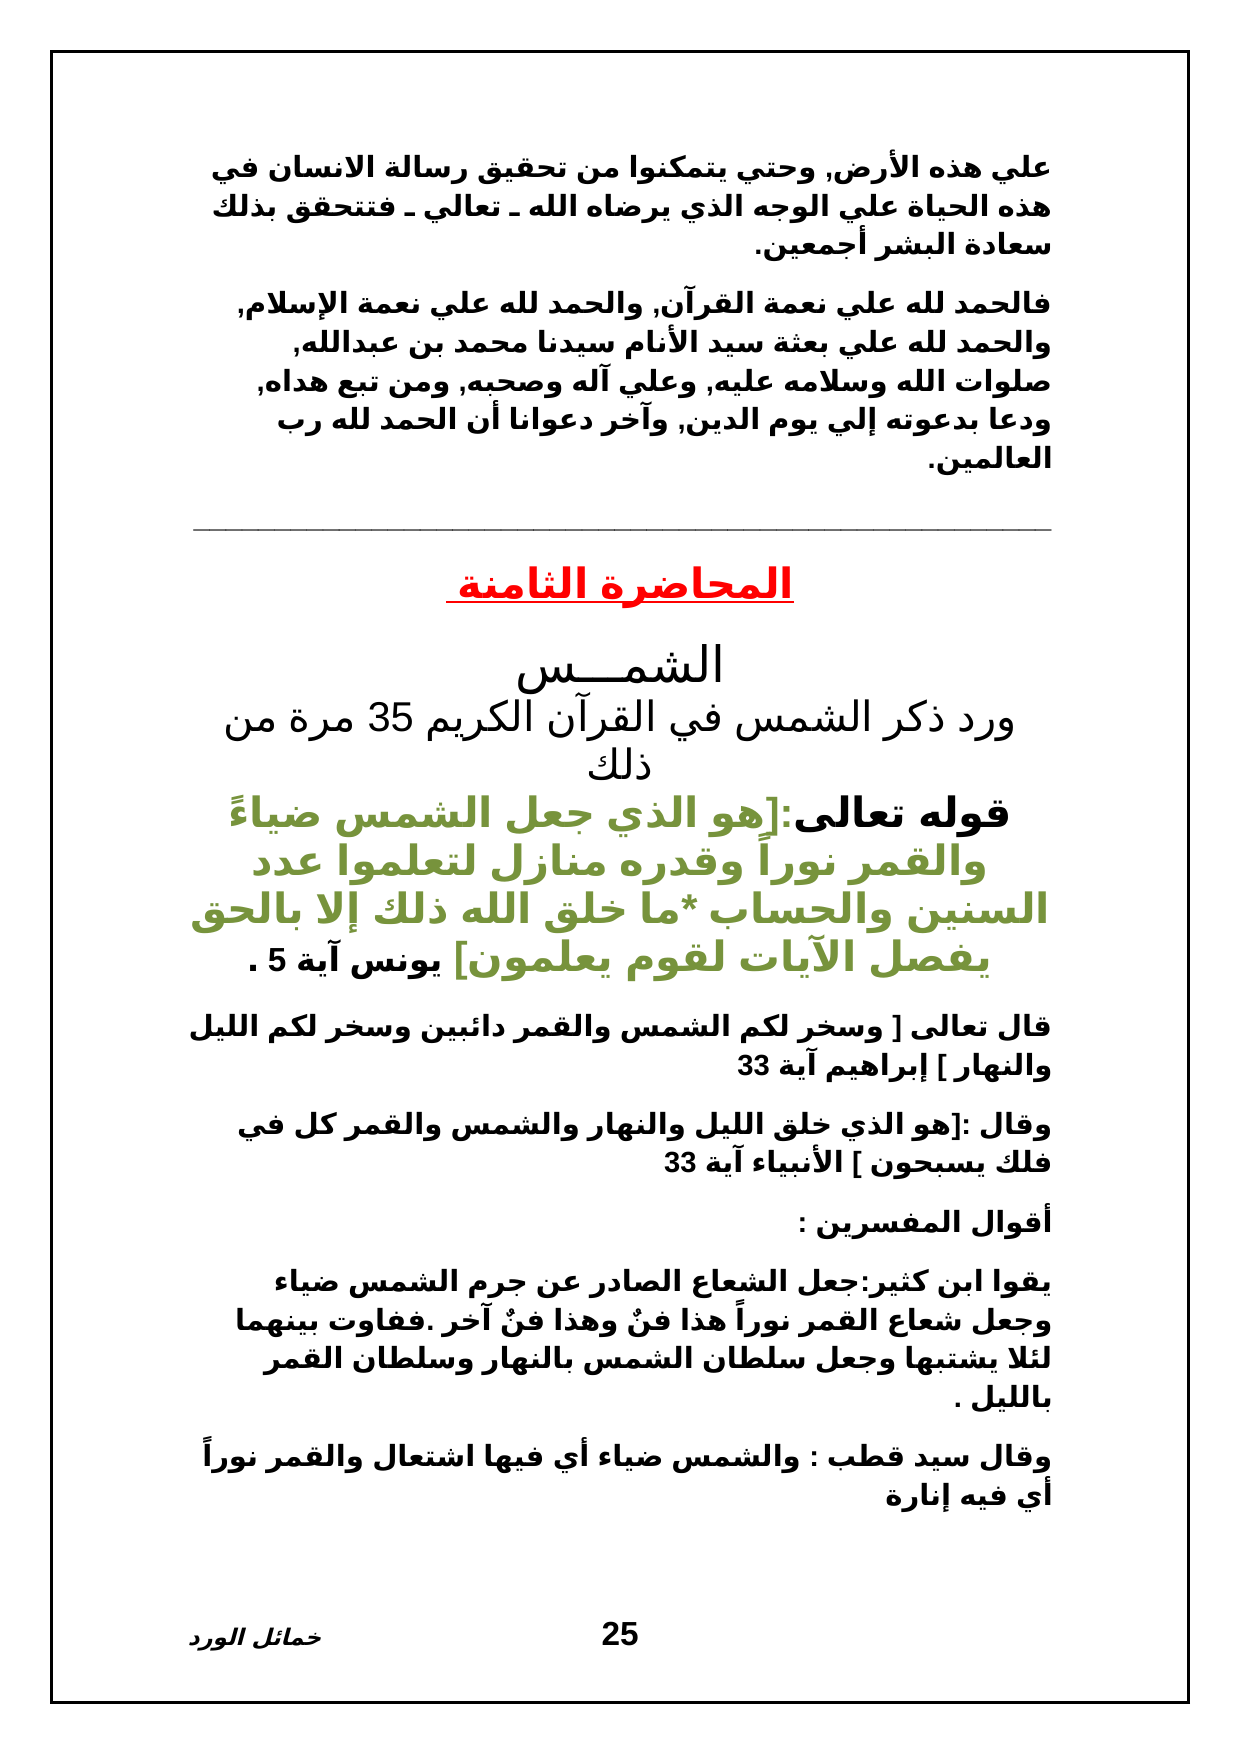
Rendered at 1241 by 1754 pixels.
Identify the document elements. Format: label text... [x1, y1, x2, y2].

text فالحمد لله علي نعمة القرآن‏,‏ والحمد لله علي نعمة الإسلام‏,‏ والحمد لله علي بعثة سيد الأنام سيدنا محمد بن عبدالله‏,‏ صلوات الله وسلامه عليه‏,‏ وعلي آله وصحبه‏,‏ ومن تبع هداه‏,‏ ودعا بدعوته إلي يوم الدين‏,‏ وآخر دعوانا أن الحمد لله رب العالمين‏.‏ [187, 286, 1053, 474]
text أقوال المفسرين : [187, 1205, 1053, 1238]
text وقال سيد قطب : والشمس ضياء أي فيها اشتعال والقمر نوراً أي فيه إنارة [187, 1439, 1053, 1511]
text الشمـــس [187, 635, 1053, 693]
text المحاضرة الثامنة [187, 559, 1053, 607]
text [187, 150, 1053, 261]
text يقوا ابن كثير:جعل الشعاع الصادر عن جرم الشمس ضياء وجعل شعاع القمر نوراً هذا فنٌ وهذا فنٌ آخر .ففاوت بينهما لئلا يشتبها وجعل سلطان الشمس بالنهار وسلطان القمر بالليل . [187, 1264, 1053, 1413]
text قوله تعالى:[هو الذي جعل الشمس ضياءً والقمر نوراً وقدره منازل لتعلموا عدد السنين والحساب *ما خلق الله ذلك إلا بالحق يفصل الآيات لقوم يعلمون] يونس آية 5 . [187, 789, 1053, 980]
text ورد ذكر الشمس في القرآن الكريم 35 مرة من ذلك [187, 693, 1053, 789]
text _____________________________________________________ [187, 500, 1053, 533]
text قال تعالى [ وسخر لكم الشمس والقمر دائبين وسخر لكم الليل والنهار ] إبراهيم آية 33 [187, 1009, 1053, 1081]
text وقال :[هو الذي خلق الليل والنهار والشمس والقمر كل في فلك يسبحون ] الأنبياء آية 33 [187, 1107, 1053, 1179]
